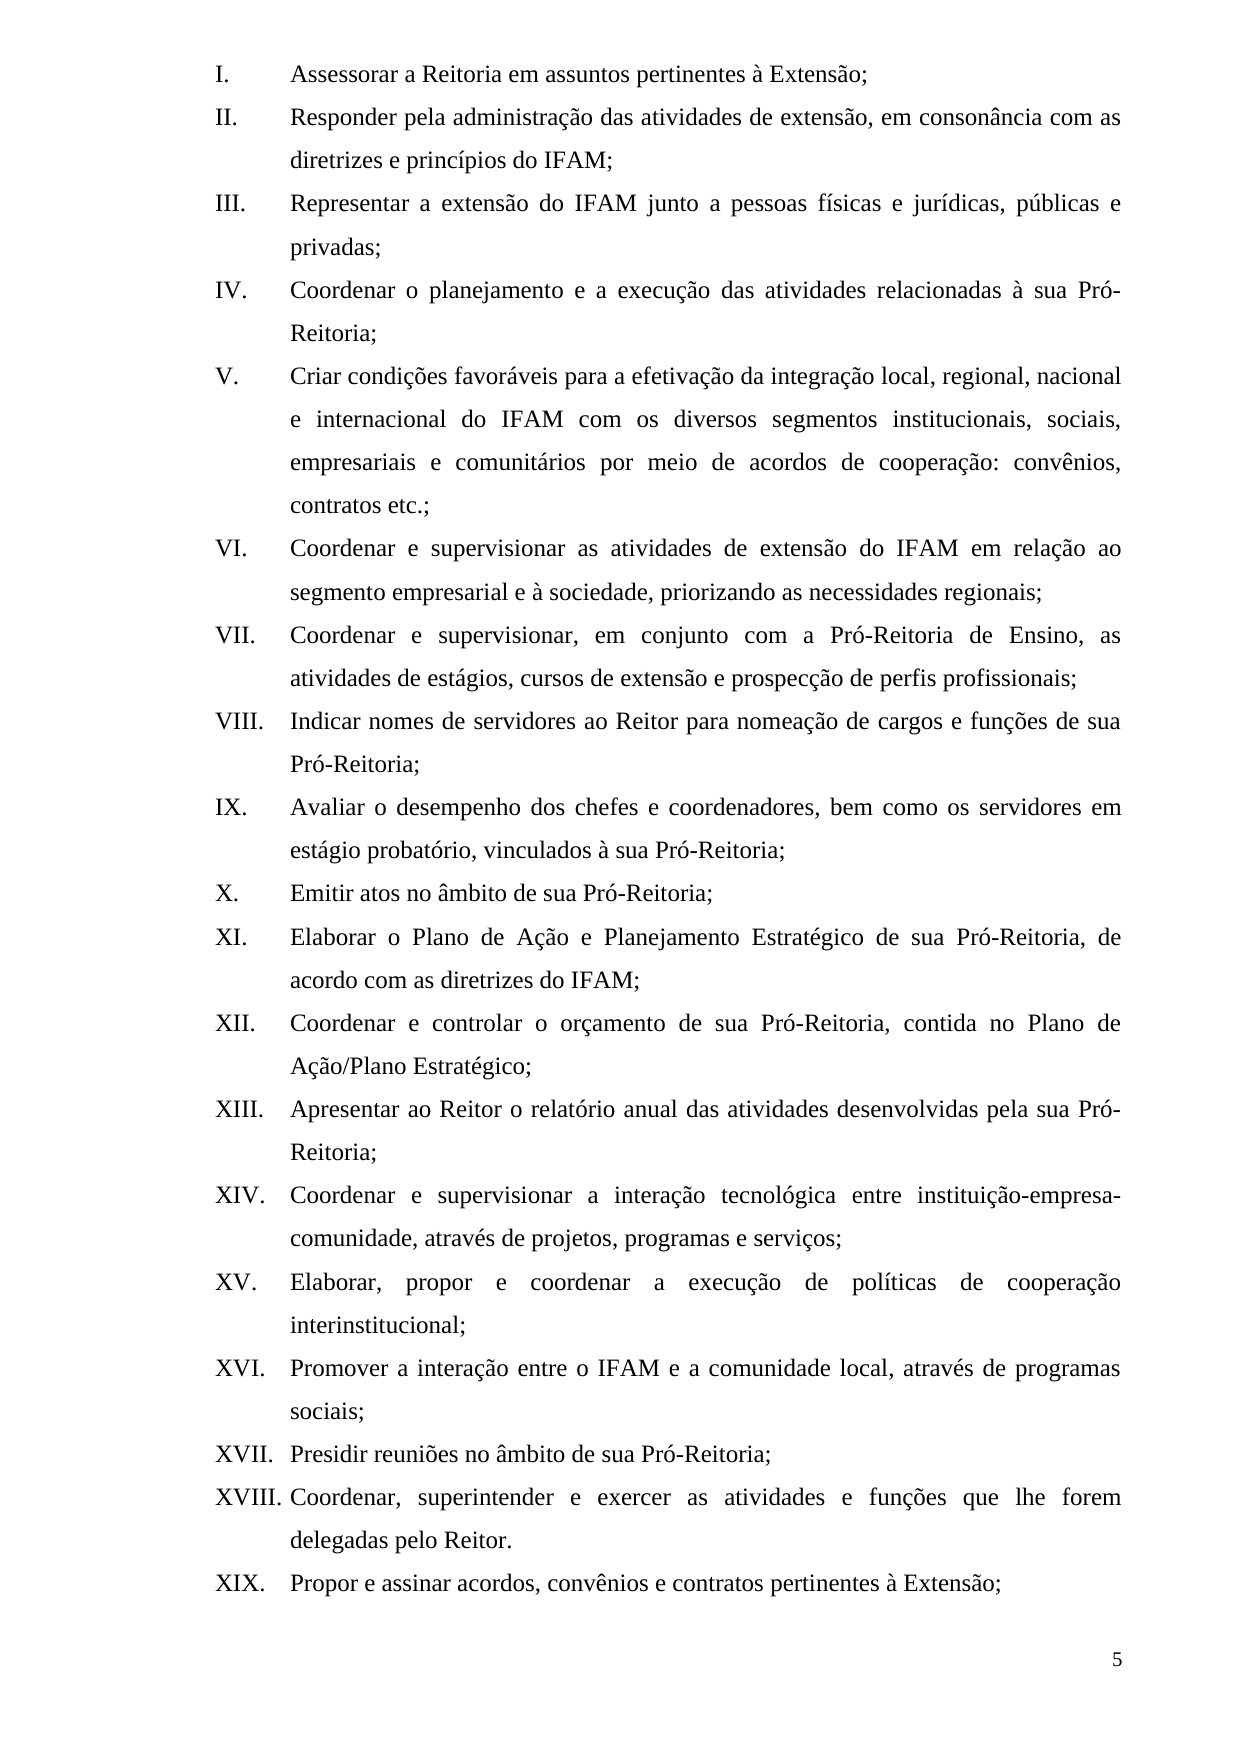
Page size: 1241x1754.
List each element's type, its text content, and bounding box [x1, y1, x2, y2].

list Propor e assinar acordos, convênios e contratos pertinentes à Extensão; [215, 1568, 1122, 1597]
list Assessorar a Reitoria em assuntos pertinentes à Extensão; [215, 59, 1122, 88]
list Coordenar e controlar o orçamento de sua Pró-Reitoria, contida no Plano de Ação/Plano Estratégico; [215, 1008, 1122, 1080]
list Indicar nomes de servidores ao Reitor para nomeação de cargos e funções de sua Pró-Reitoria; [215, 706, 1122, 778]
list Presidir reuniões no âmbito de sua Pró-Reitoria; [215, 1439, 1122, 1468]
list Coordenar e supervisionar a interação tecnológica entre instituição-empresa-comunidade, através de projetos, programas e serviços; [215, 1180, 1122, 1252]
list Coordenar, superintender e exercer as atividades e funções que lhe forem delegadas pelo Reitor. [215, 1482, 1122, 1554]
list Apresentar ao Reitor o relatório anual das atividades desenvolvidas pela sua Pró-Reitoria; [215, 1094, 1122, 1166]
list Emitir atos no âmbito de sua Pró-Reitoria; [215, 878, 1122, 907]
list Responder pela administração das atividades de extensão, em consonância com as diretrizes e princípios do IFAM; [215, 102, 1122, 174]
list Avaliar o desempenho dos chefes e coordenadores, bem como os servidores em estágio probatório, vinculados à sua Pró-Reitoria; [215, 792, 1122, 864]
list Elaborar, propor e coordenar a execução de políticas de cooperação interinstitucional; [215, 1267, 1122, 1338]
list Promover a interação entre o IFAM e a comunidade local, através de programas sociais; [215, 1353, 1122, 1425]
list Elaborar o Plano de Ação e Planejamento Estratégico de sua Pró-Reitoria, de acordo com as diretrizes do IFAM; [215, 922, 1122, 993]
list Criar condições favoráveis para a efetivação da integração local, regional, nacional e internacional do IFAM com os diversos segmentos institucionais, sociais, empresariais e comunitários por meio de acordos de cooperação: convênios, contratos etc.; [215, 361, 1122, 519]
list Coordenar e supervisionar, em conjunto com a Pró-Reitoria de Ensino, as atividades de estágios, cursos de extensão e prospecção de perfis profissionais; [215, 620, 1122, 692]
list Representar a extensão do IFAM junto a pessoas físicas e jurídicas, públicas e privadas; [215, 188, 1122, 260]
list Coordenar e supervisionar as atividades de extensão do IFAM em relação ao segmento empresarial e à sociedade, priorizando as necessidades regionais; [215, 533, 1122, 605]
list Coordenar o planejamento e a execução das atividades relacionadas à sua Pró-Reitoria; [215, 275, 1122, 347]
